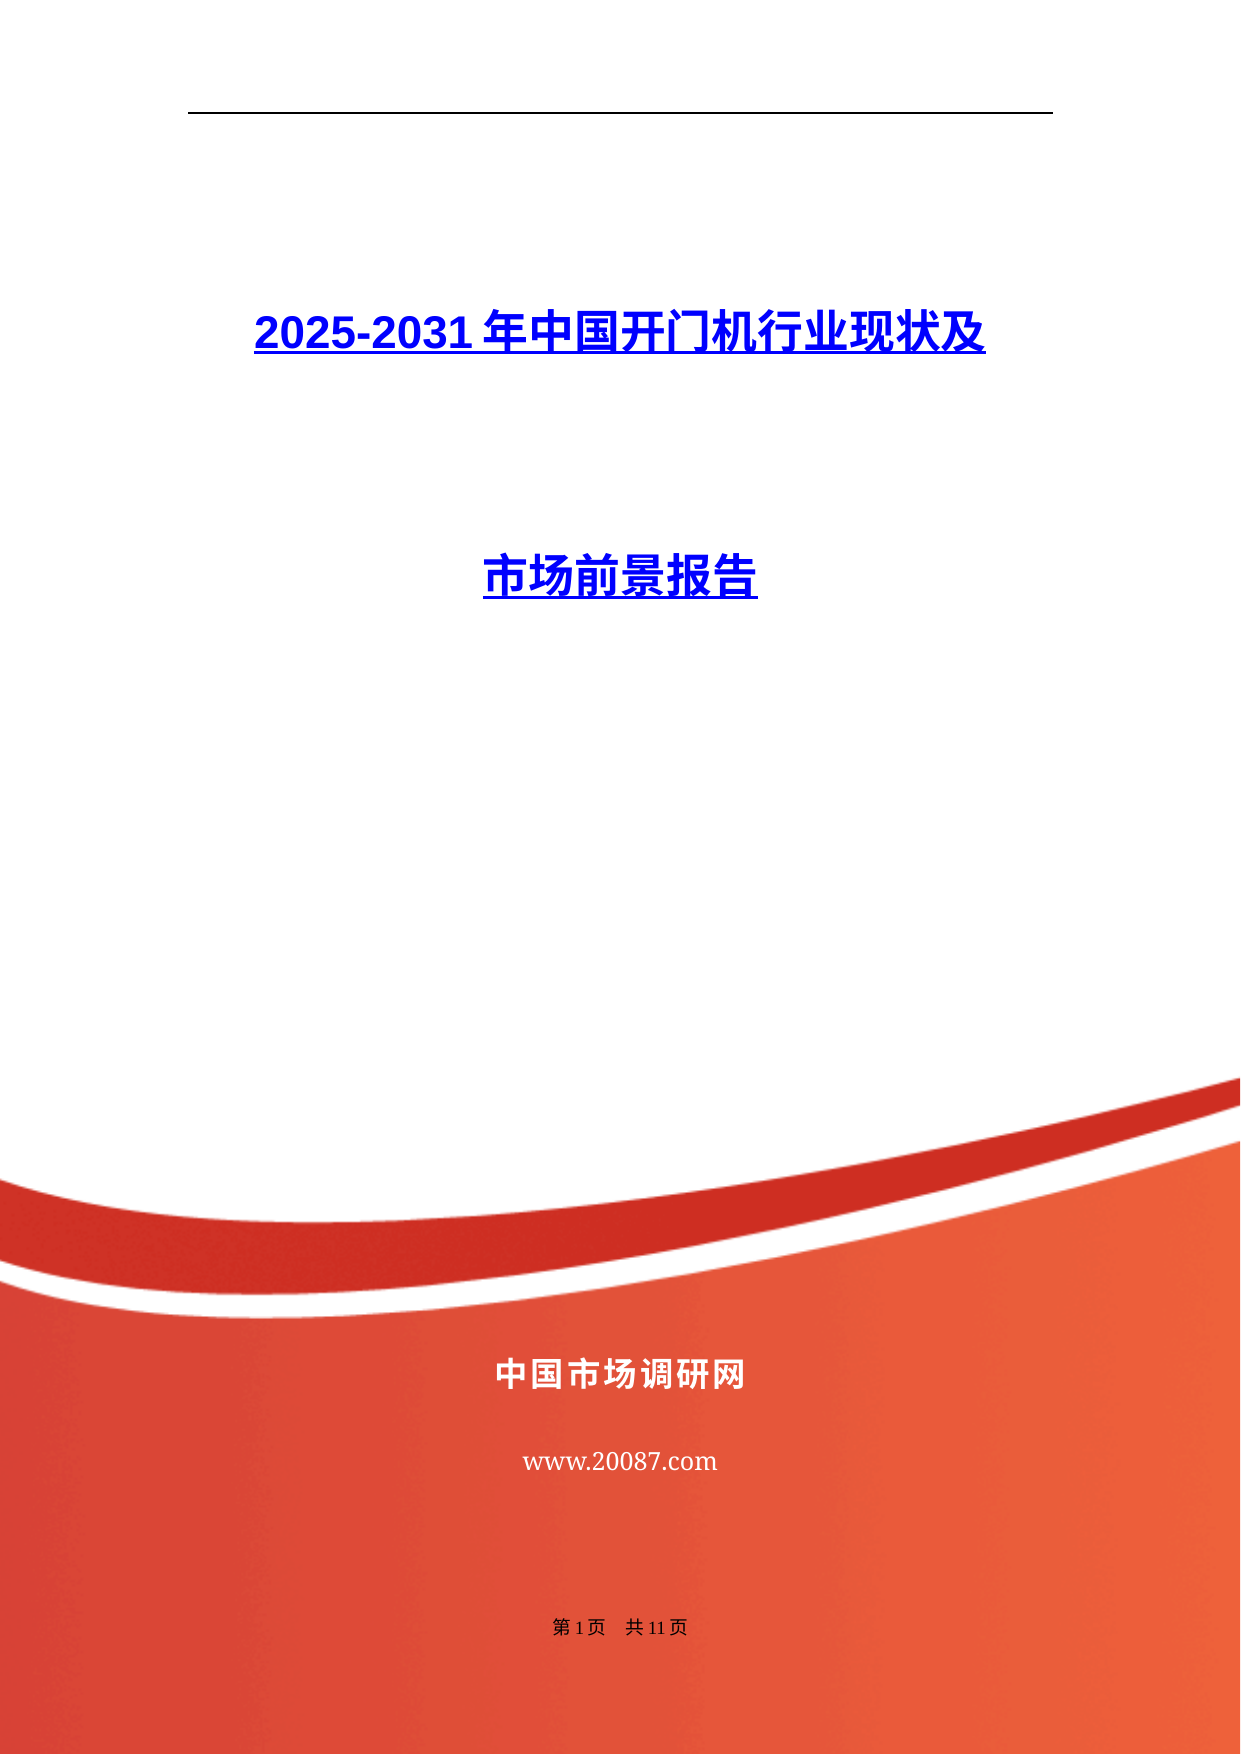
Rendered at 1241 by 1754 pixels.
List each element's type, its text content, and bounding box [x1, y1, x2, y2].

table_header 2025-2031年中国开门机行业现状及市场前景报告 [188, 207, 1053, 773]
text www.20087.com [187, 1428, 1053, 1493]
subtitle 中国市场调研网 [187, 1339, 1053, 1404]
picture [0, 1006, 1241, 1754]
